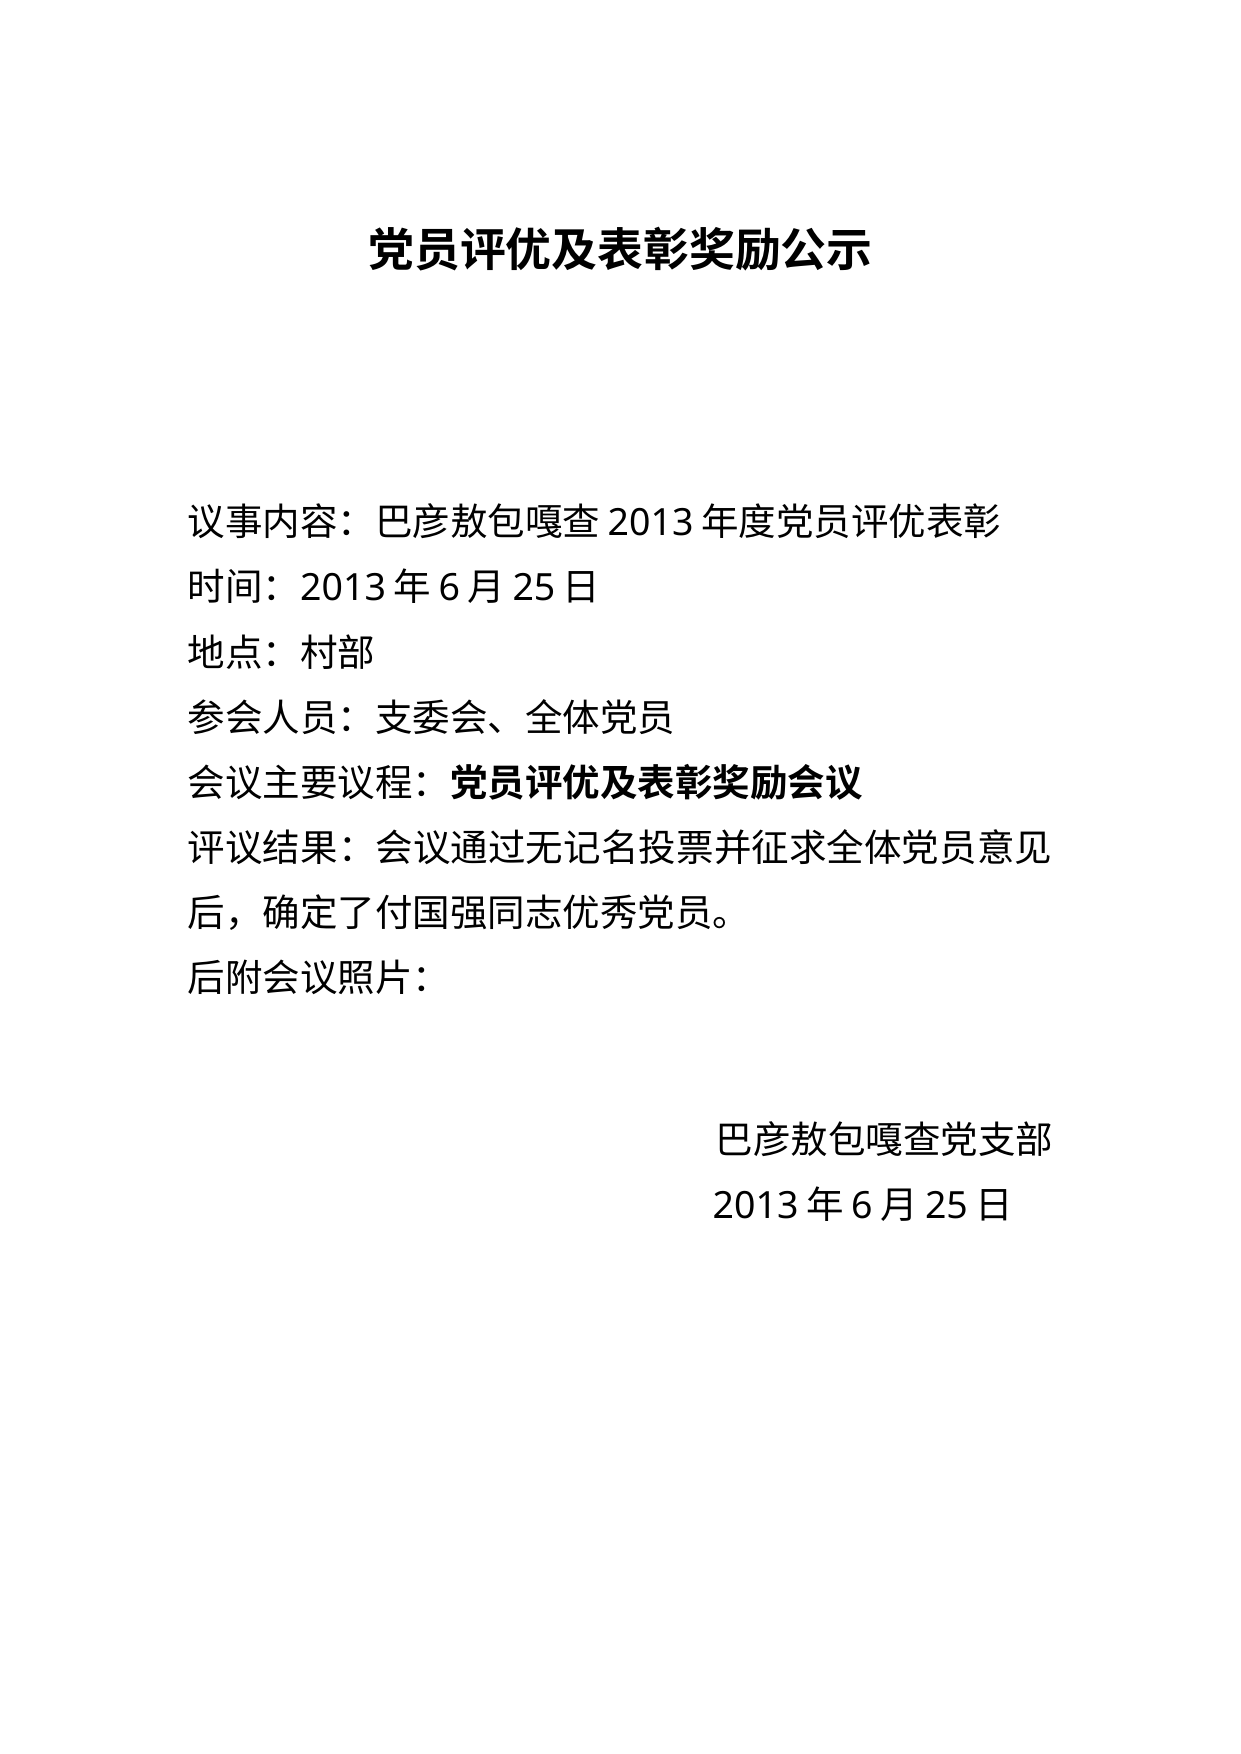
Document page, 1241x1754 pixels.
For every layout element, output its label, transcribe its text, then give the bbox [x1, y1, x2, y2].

text 参会人员：支委会、全体党员 [187, 682, 1053, 747]
text 地点：村部 [187, 617, 1053, 682]
text 会议主要议程：党员评优及表彰奖励会议 [187, 747, 1053, 812]
text 后附会议照片： [187, 942, 1053, 1007]
text 2013年6月25日 [187, 1169, 1053, 1234]
list 巴彦敖包嘎查党支部 [187, 1104, 1053, 1169]
text 议事内容：巴彦敖包嘎查2013年度党员评优表彰 [187, 487, 1053, 552]
subtitle 党员评优及表彰奖励公示 [187, 197, 1053, 295]
text 时间：2013年6月25日 [187, 552, 1053, 617]
text 评议结果：会议通过无记名投票并征求全体党员意见后，确定了付国强同志优秀党员。 [187, 812, 1053, 942]
